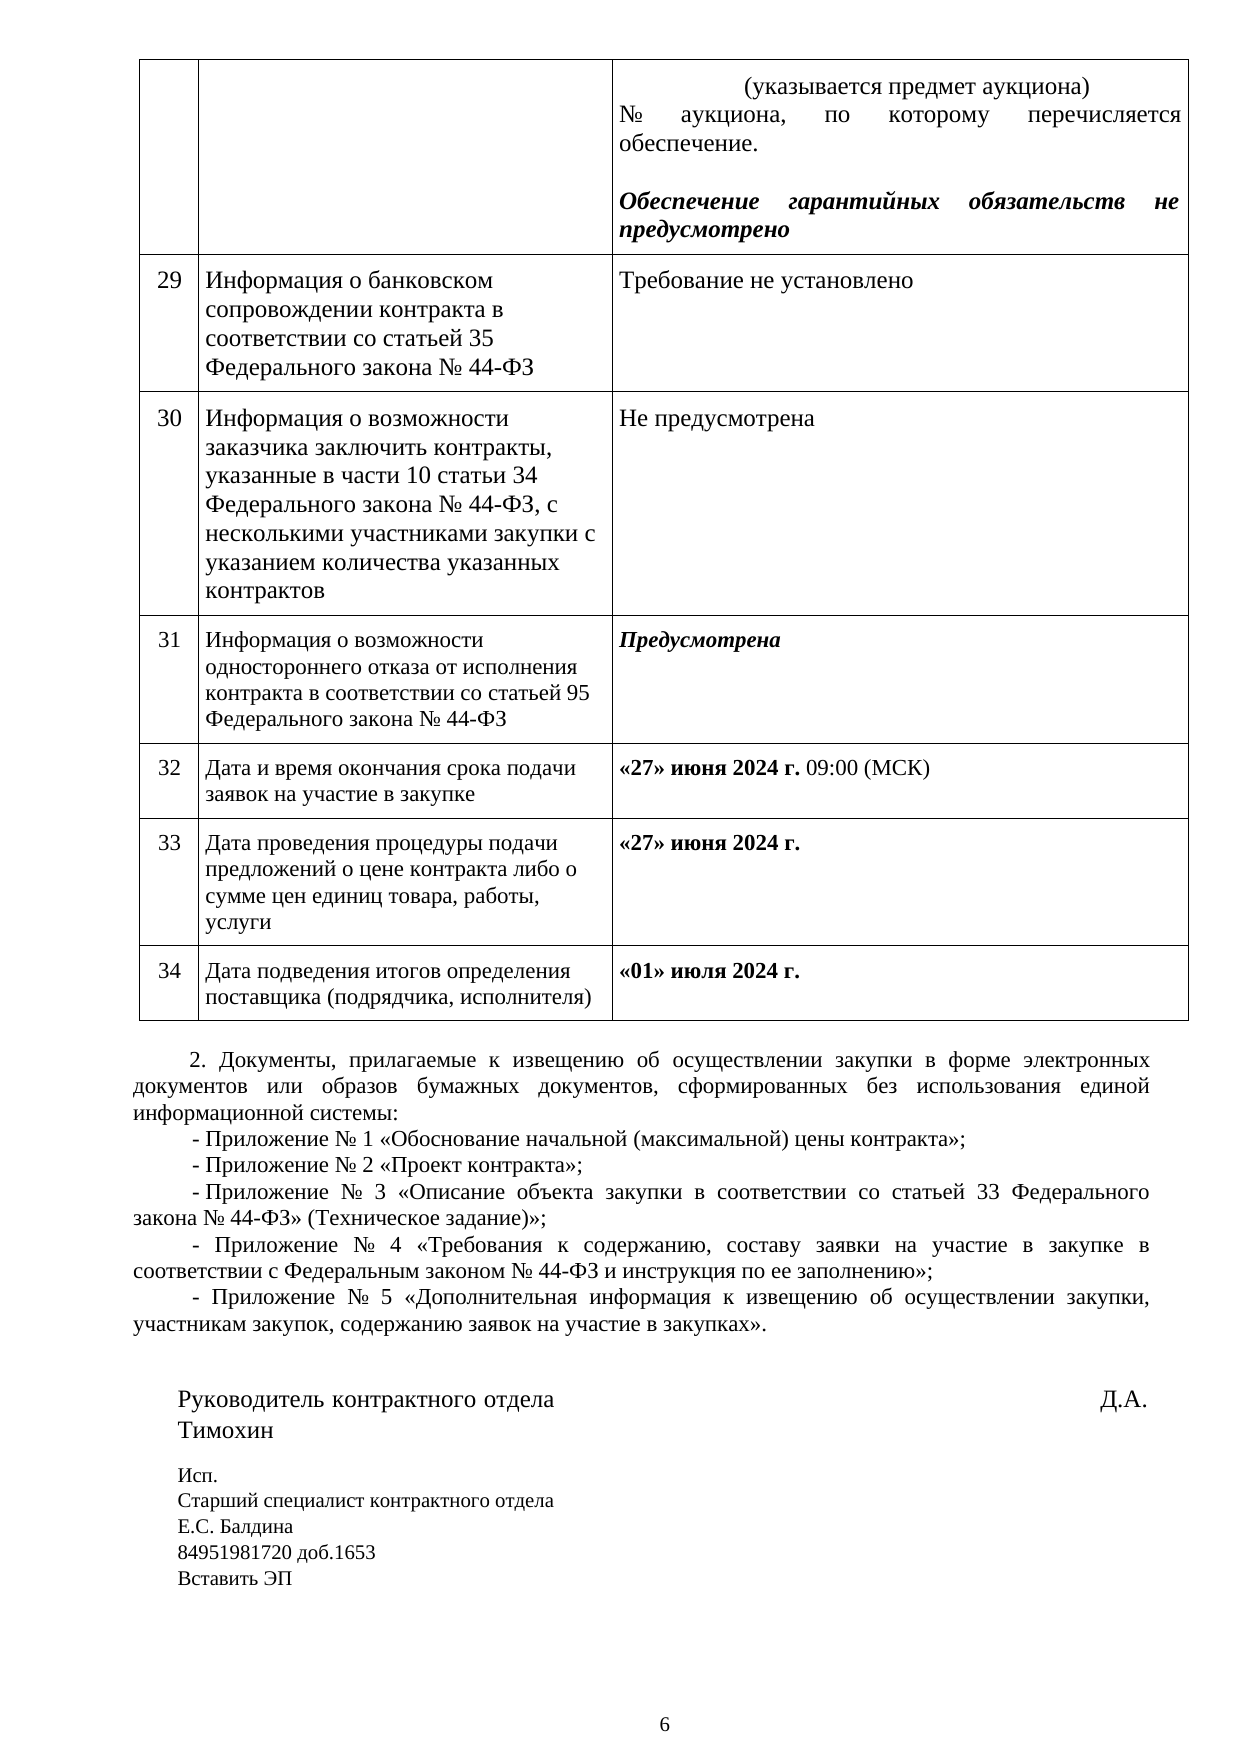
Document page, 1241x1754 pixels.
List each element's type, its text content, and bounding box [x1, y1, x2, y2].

text Е.С. Балдина [177, 1514, 1152, 1538]
text - Приложение № 3 «Описание объекта закупки в соответствии со статьей 33 Федерального закона № 44-ФЗ» (Техническое задание)»; [133, 1178, 1152, 1231]
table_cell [613, 60, 1188, 254]
table_cell Не предусмотрена [613, 392, 1188, 615]
text - Приложение № 4 «Требования к содержанию, составу заявки на участие в закупке в соответствии с Федеральным законом № 44-ФЗ и инструкция по ее заполнению»; [133, 1231, 1152, 1283]
table_cell «27» июня 2024 г. 09:00 (МСК) [613, 744, 1188, 817]
table_cell 32 [140, 744, 198, 817]
table_cell «01» июля 2024 г. [613, 946, 1188, 1020]
table_cell Дата проведения процедуры подачи предложений о цене контракта либо о сумме цен единиц товара, работы, услуги [199, 819, 612, 945]
table_cell «27» июня 2024 г. [613, 819, 1188, 945]
table_cell 30 [140, 392, 198, 615]
text Исп. [177, 1462, 1152, 1487]
table_cell Информация о банковском сопровождении контракта в соответствии со статьей 35 Федерального закона № 44-ФЗ [199, 255, 612, 391]
text - Приложение № 1 «Обоснование начальной (максимальной) цены контракта»; [133, 1125, 1152, 1152]
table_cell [199, 60, 612, 254]
table_cell 31 [140, 616, 198, 742]
table_cell Дата и время окончания срока подачи заявок на участие в закупке [199, 744, 612, 817]
text Вставить ЭП [177, 1566, 1152, 1590]
text 84951981720 доб.1653 [177, 1540, 1152, 1564]
table_cell Предусмотрена [613, 616, 1188, 742]
table_cell Информация о возможности заказчика заключить контракты, указанные в части 10 статьи 34 Федерального закона № 44-ФЗ, с несколькими участниками закупки с указанием количества указанных контрактов [199, 392, 612, 615]
table_cell Дата подведения итогов определения поставщика (подрядчика, исполнителя) [199, 946, 612, 1020]
text Старший специалист контрактного отдела [177, 1488, 1152, 1512]
table_cell 29 [140, 255, 198, 391]
table_cell 28 [140, 60, 198, 254]
text - Приложение № 2 «Проект контракта»; [133, 1152, 1152, 1178]
table_cell Информация о возможности одностороннего отказа от исполнения контракта в соответствии со статьей 95 Федерального закона № 44-ФЗ [199, 616, 612, 742]
table_cell Требование не установлено [613, 255, 1188, 391]
table_cell 33 [140, 819, 198, 945]
text - Приложение № 5 «Дополнительная информация к извещению об осуществлении закупки, участникам закупок, содержанию заявок на участие в закупках». [133, 1283, 1152, 1336]
text 2. Документы, прилагаемые к извещению об осуществлении закупки в форме электронных документов или образов бумажных документов, сформированных без использования единой информационной системы: [133, 1046, 1152, 1125]
text Руководитель контрактного отдела Д.А. Тимохин [177, 1384, 1152, 1443]
table_cell 34 [140, 946, 198, 1020]
